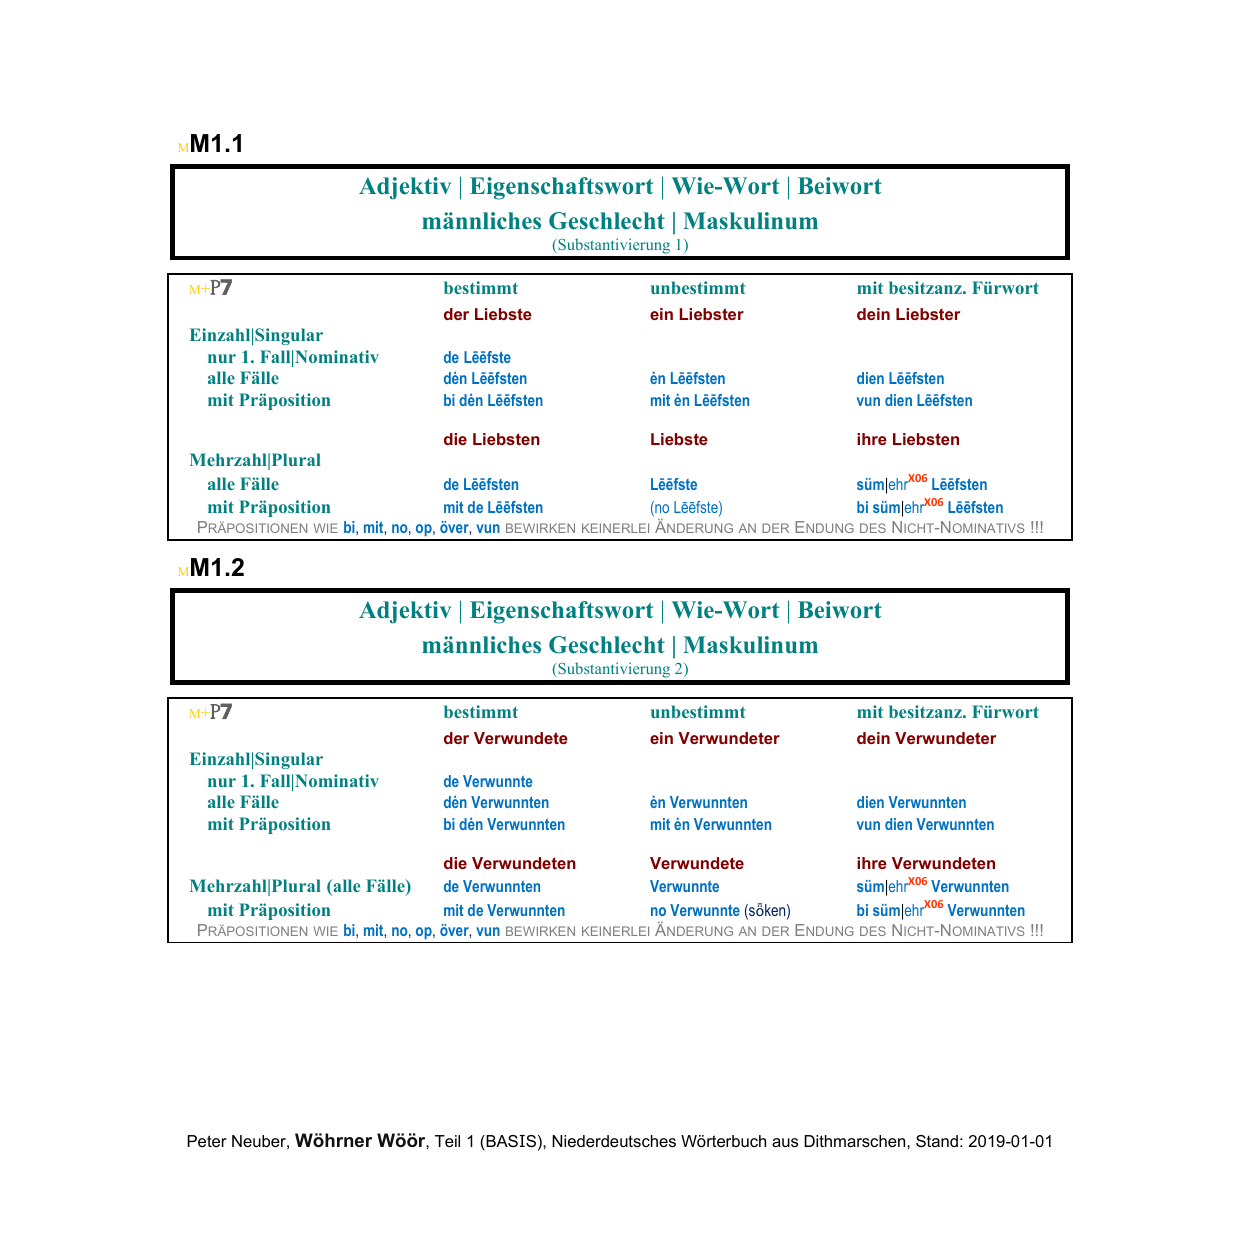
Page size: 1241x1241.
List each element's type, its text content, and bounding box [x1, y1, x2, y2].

text (Substantivierung 2) [175, 652, 1065, 680]
text (Substantivierung 1) [175, 228, 1065, 256]
text Präpositionen wie bi, mit, no, op, över, vun bewirken keinerlei Änderung an der Endung des Nicht-Nominativs !!! [169, 514, 1071, 539]
text die Liebsten Liebste ihre Liebsten [177, 429, 1063, 448]
text Einzahl|Singular [177, 324, 1063, 346]
text Einzahl|Singular [177, 748, 1063, 770]
text mit Präposition bi dėn Verwunnten mit ėn Verwunnten vun dien Verwunnten [177, 813, 1063, 834]
text Mehrzahl|Plural (alle Fälle) de Verwunnten Verwunnte süm|ehrX06 Verwunnten [177, 873, 1063, 897]
text der Liebste ein Liebster dein Liebster [169, 301, 1071, 324]
text alle Fälle de Lēēfsten Lēēfste süm|ehrX06 Lēēfsten [177, 470, 1063, 494]
text Präpositionen wie bi, mit, no, op, över, vun bewirken keinerlei Änderung an der Endung des Nicht-Nominativs !!! [169, 917, 1071, 942]
text Mehrzahl|Plural [177, 448, 1063, 470]
text nur 1. Fall|Nominativ de Lēēfste [177, 346, 1063, 367]
text der Verwundete ein Verwundeter dein Verwundeter [169, 725, 1071, 748]
text nur 1. Fall|Nominativ de Verwunnte [177, 770, 1063, 791]
text µ+P7 bestimmt unbestimmt mit besitzanz. Fürwort [169, 699, 1071, 723]
text µ+P7 bestimmt unbestimmt mit besitzanz. Fürwort [169, 275, 1071, 298]
text µM1.1 [177, 129, 1063, 158]
text µM1.2 [177, 553, 1063, 582]
text mit Präposition bi dėn Lēēfsten mit ėn Lēēfsten vun dien Lēēfsten [177, 389, 1063, 410]
text mit Präposition mit de Lēēfsten (no Lēēfste) bi süm|ehrX06 Lēēfsten [177, 494, 1063, 514]
text alle Fälle dėn Verwunnten ėn Verwunnten dien Verwunnten [177, 791, 1063, 813]
text männliches Geschlecht | Maskulinum [175, 623, 1065, 652]
text alle Fälle dėn Lēēfsten ėn Lēēfsten dien Lēēfsten [177, 367, 1063, 389]
text Adjektiv | Eigenschaftswort | Wie-Wort | Beiwort [175, 169, 1065, 199]
text Adjektiv | Eigenschaftswort | Wie-Wort | Beiwort [175, 593, 1065, 623]
text die Verwundeten Verwundete ihre Verwundeten [177, 853, 1063, 873]
text mit Präposition mit de Verwunnten no Verwunnte (sȫken) bi süm|ehrX06 Verwunnten [177, 897, 1063, 917]
text männliches Geschlecht | Maskulinum [175, 199, 1065, 228]
